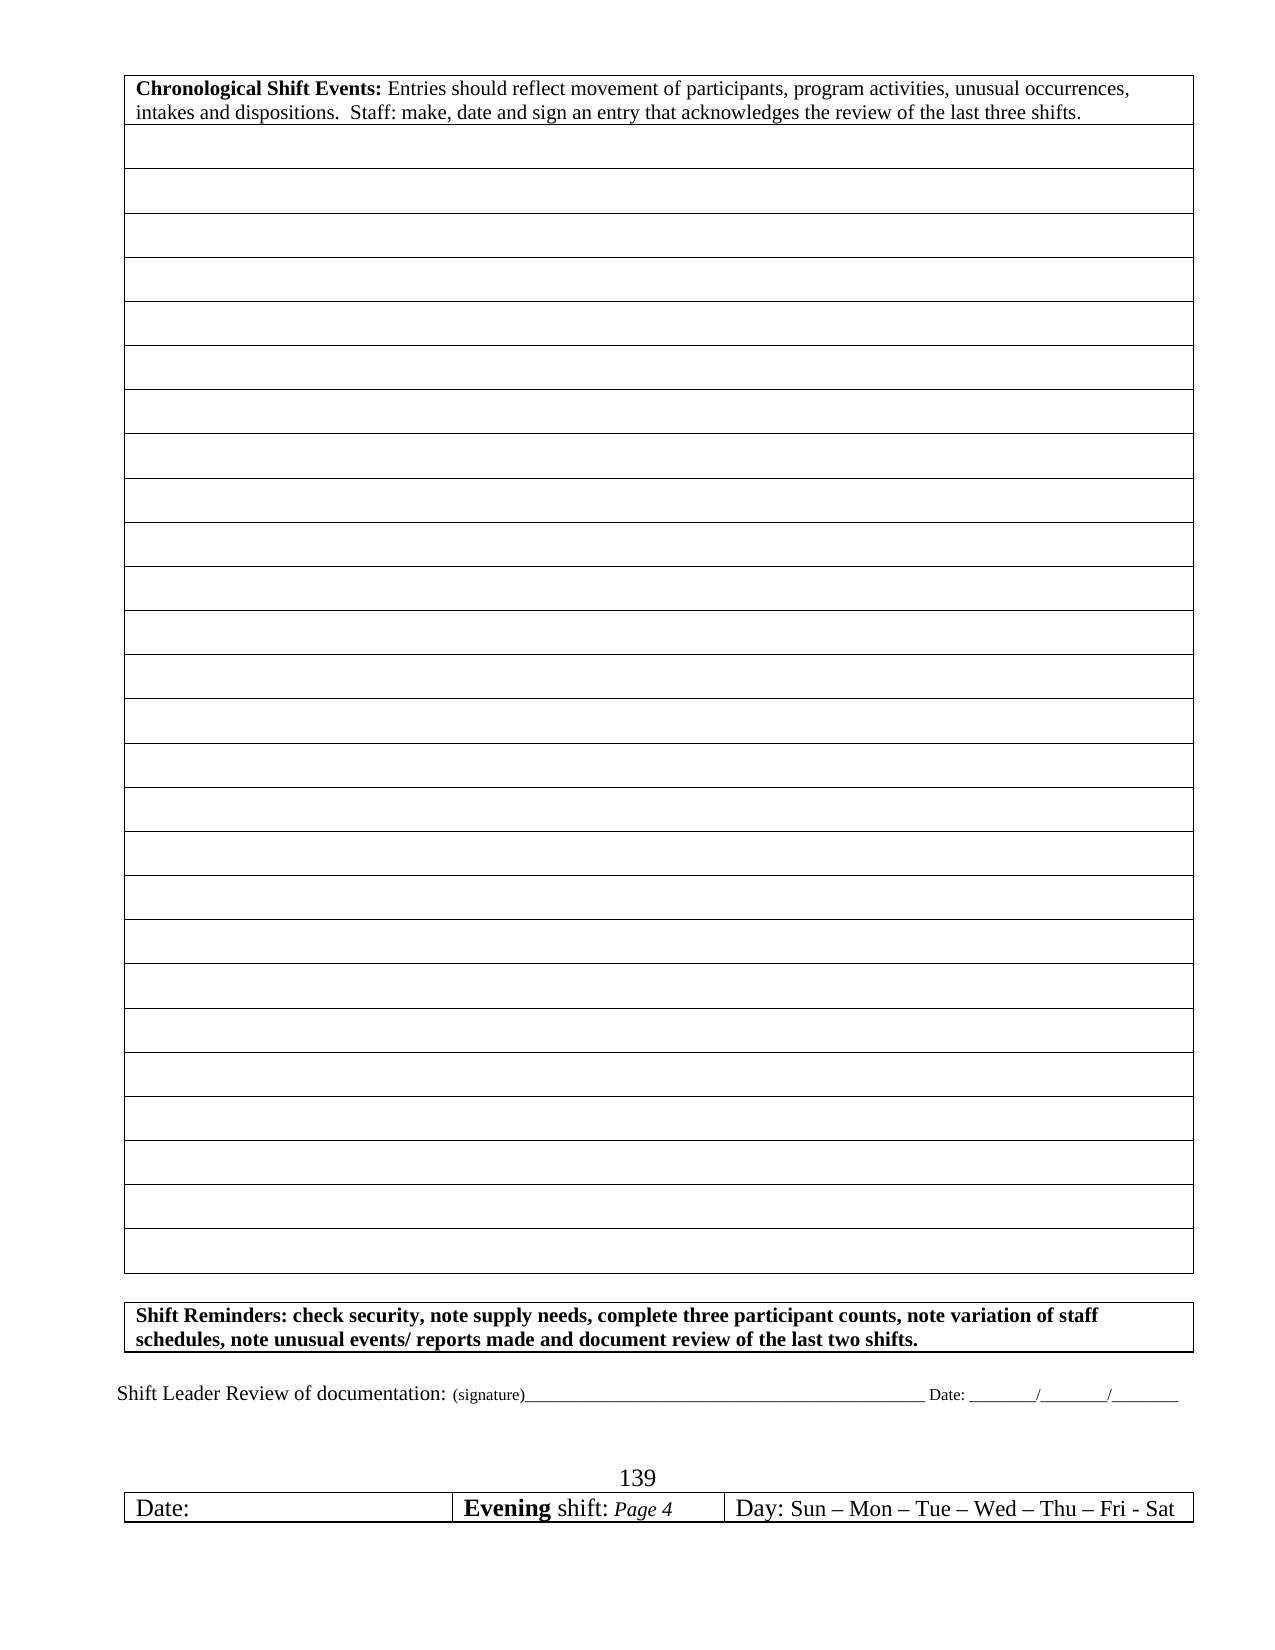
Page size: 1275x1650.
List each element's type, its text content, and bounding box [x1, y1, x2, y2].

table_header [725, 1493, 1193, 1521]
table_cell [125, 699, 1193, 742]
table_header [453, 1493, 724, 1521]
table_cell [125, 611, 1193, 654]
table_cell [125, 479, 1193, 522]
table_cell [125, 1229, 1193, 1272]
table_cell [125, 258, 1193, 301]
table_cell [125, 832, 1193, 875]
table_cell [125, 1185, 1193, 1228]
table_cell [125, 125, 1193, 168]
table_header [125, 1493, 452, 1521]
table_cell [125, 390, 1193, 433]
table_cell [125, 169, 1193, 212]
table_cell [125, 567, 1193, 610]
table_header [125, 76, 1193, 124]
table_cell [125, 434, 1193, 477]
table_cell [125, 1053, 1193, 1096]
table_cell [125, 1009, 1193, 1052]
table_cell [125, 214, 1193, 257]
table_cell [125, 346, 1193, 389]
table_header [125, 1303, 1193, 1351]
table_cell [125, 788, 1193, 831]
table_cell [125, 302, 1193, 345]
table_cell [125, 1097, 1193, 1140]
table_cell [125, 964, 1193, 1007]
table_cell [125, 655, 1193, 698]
text 139 [75, 1463, 1200, 1492]
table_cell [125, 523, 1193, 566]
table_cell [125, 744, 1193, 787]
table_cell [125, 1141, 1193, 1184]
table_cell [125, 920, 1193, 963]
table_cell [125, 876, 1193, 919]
text Shift Leader Review of documentation: (signature)________________________________________________ Date: ________/________/________ [75, 1381, 1200, 1405]
